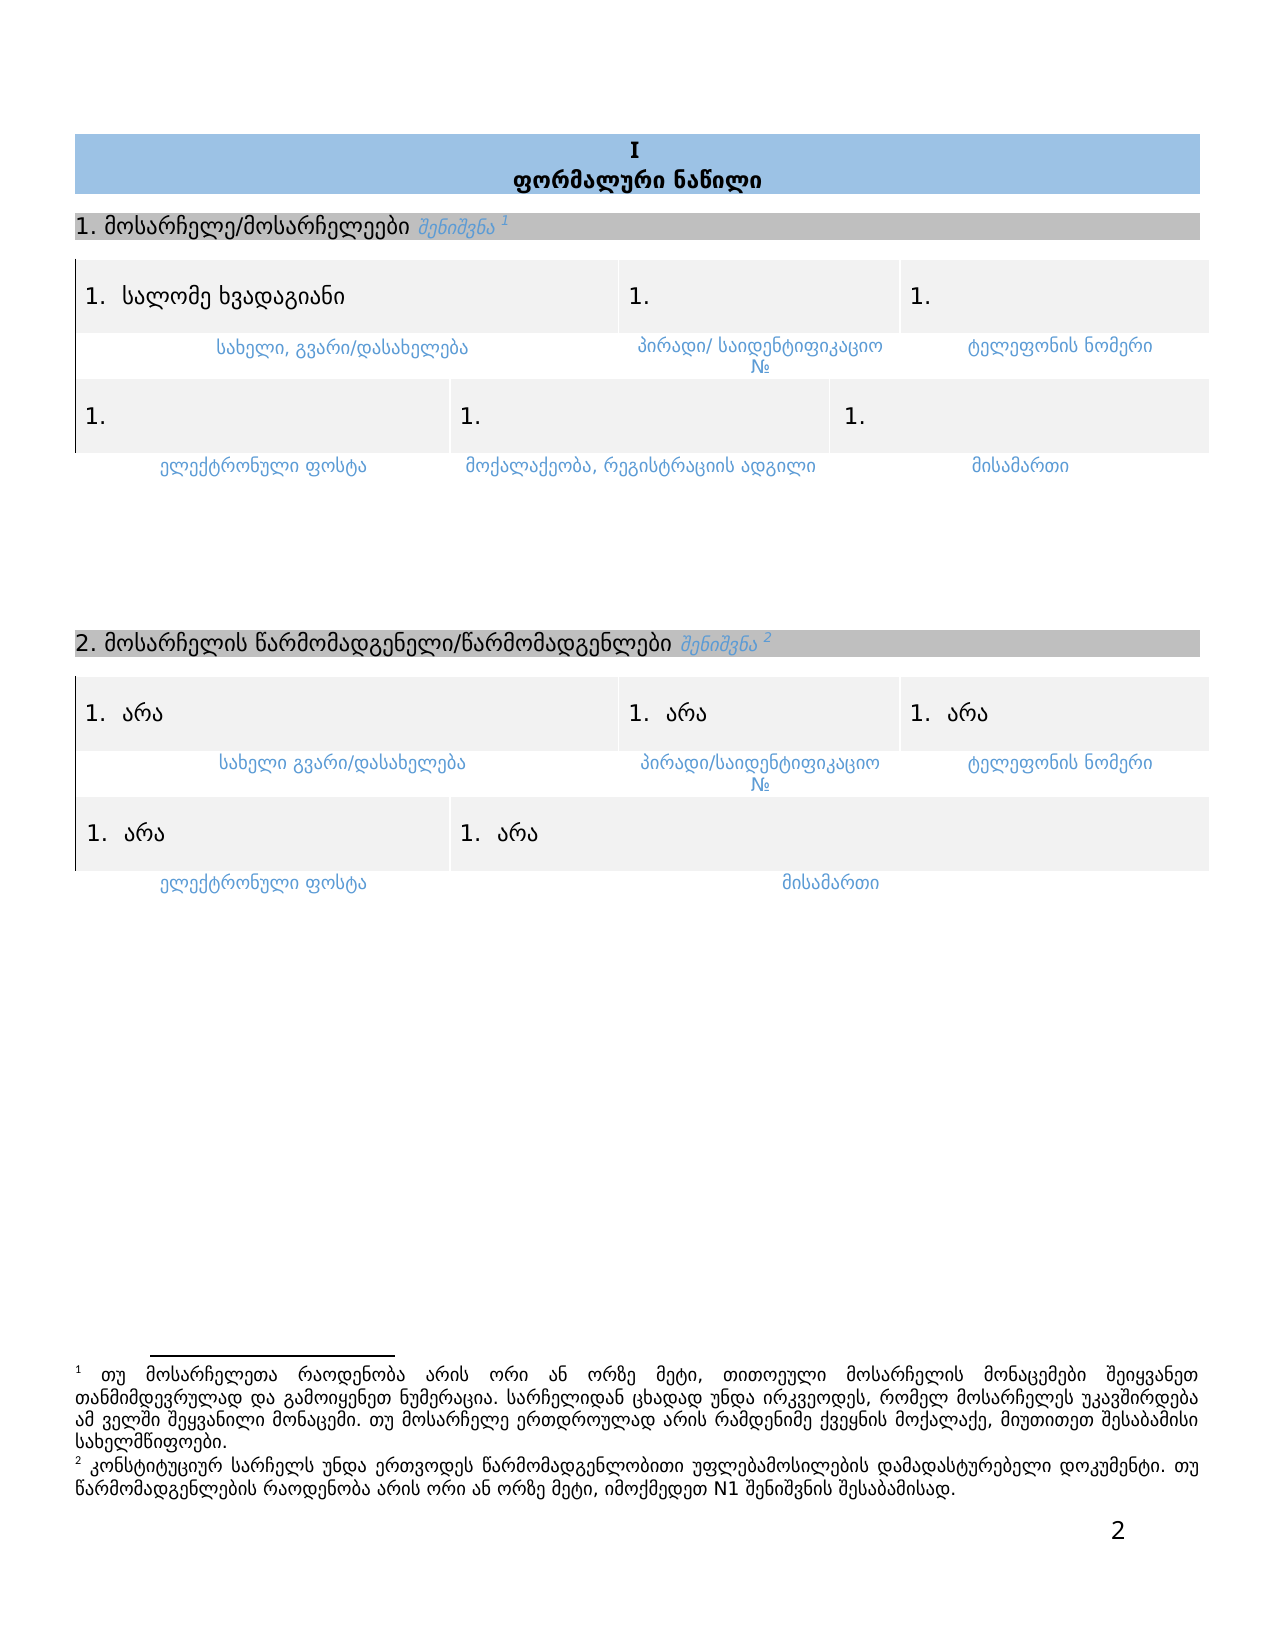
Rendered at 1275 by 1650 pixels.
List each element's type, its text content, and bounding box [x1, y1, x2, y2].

table_cell პირადი/საიდენტიფიკაციო № [619, 752, 899, 796]
table_cell [451, 379, 829, 453]
table_cell სახელი გვარი/დასახელება [76, 752, 618, 796]
table_header არა [901, 677, 1209, 751]
table_header არა [619, 677, 899, 751]
table_header [619, 260, 899, 333]
table_cell მოქალაქეობა, რეგისტრაციის ადგილი [451, 454, 829, 478]
table_cell არა [451, 797, 1209, 871]
table_cell მისამართი [830, 454, 1209, 478]
table_cell ტელეფონის ნომერი [901, 752, 1209, 796]
table_cell არა [76, 797, 449, 871]
table_cell ელექტრონული ფოსტა [76, 454, 449, 478]
text I ფორმალური ნაწილი [75, 134, 1200, 194]
table_header არა [76, 677, 618, 751]
table_cell ტელეფონის ნომერი [901, 335, 1209, 378]
table_cell [76, 379, 449, 453]
text 1. მოსარჩელე/მოსარჩელეები შენიშვნა [75, 213, 1200, 240]
table_header [901, 260, 1209, 333]
table_header სალომე ხვადაგიანი [76, 260, 618, 333]
table_cell [830, 379, 1209, 453]
text 2. მოსარჩელის წარმომადგენელი/წარმომადგენლები შენიშვნა [75, 630, 1200, 657]
table_cell სახელი, გვარი/დასახელება [76, 335, 618, 378]
table_cell მისამართი [451, 872, 1209, 895]
table_cell პირადი/ საიდენტიფიკაციო № [619, 335, 899, 378]
table_cell ელექტრონული ფოსტა [76, 872, 449, 895]
